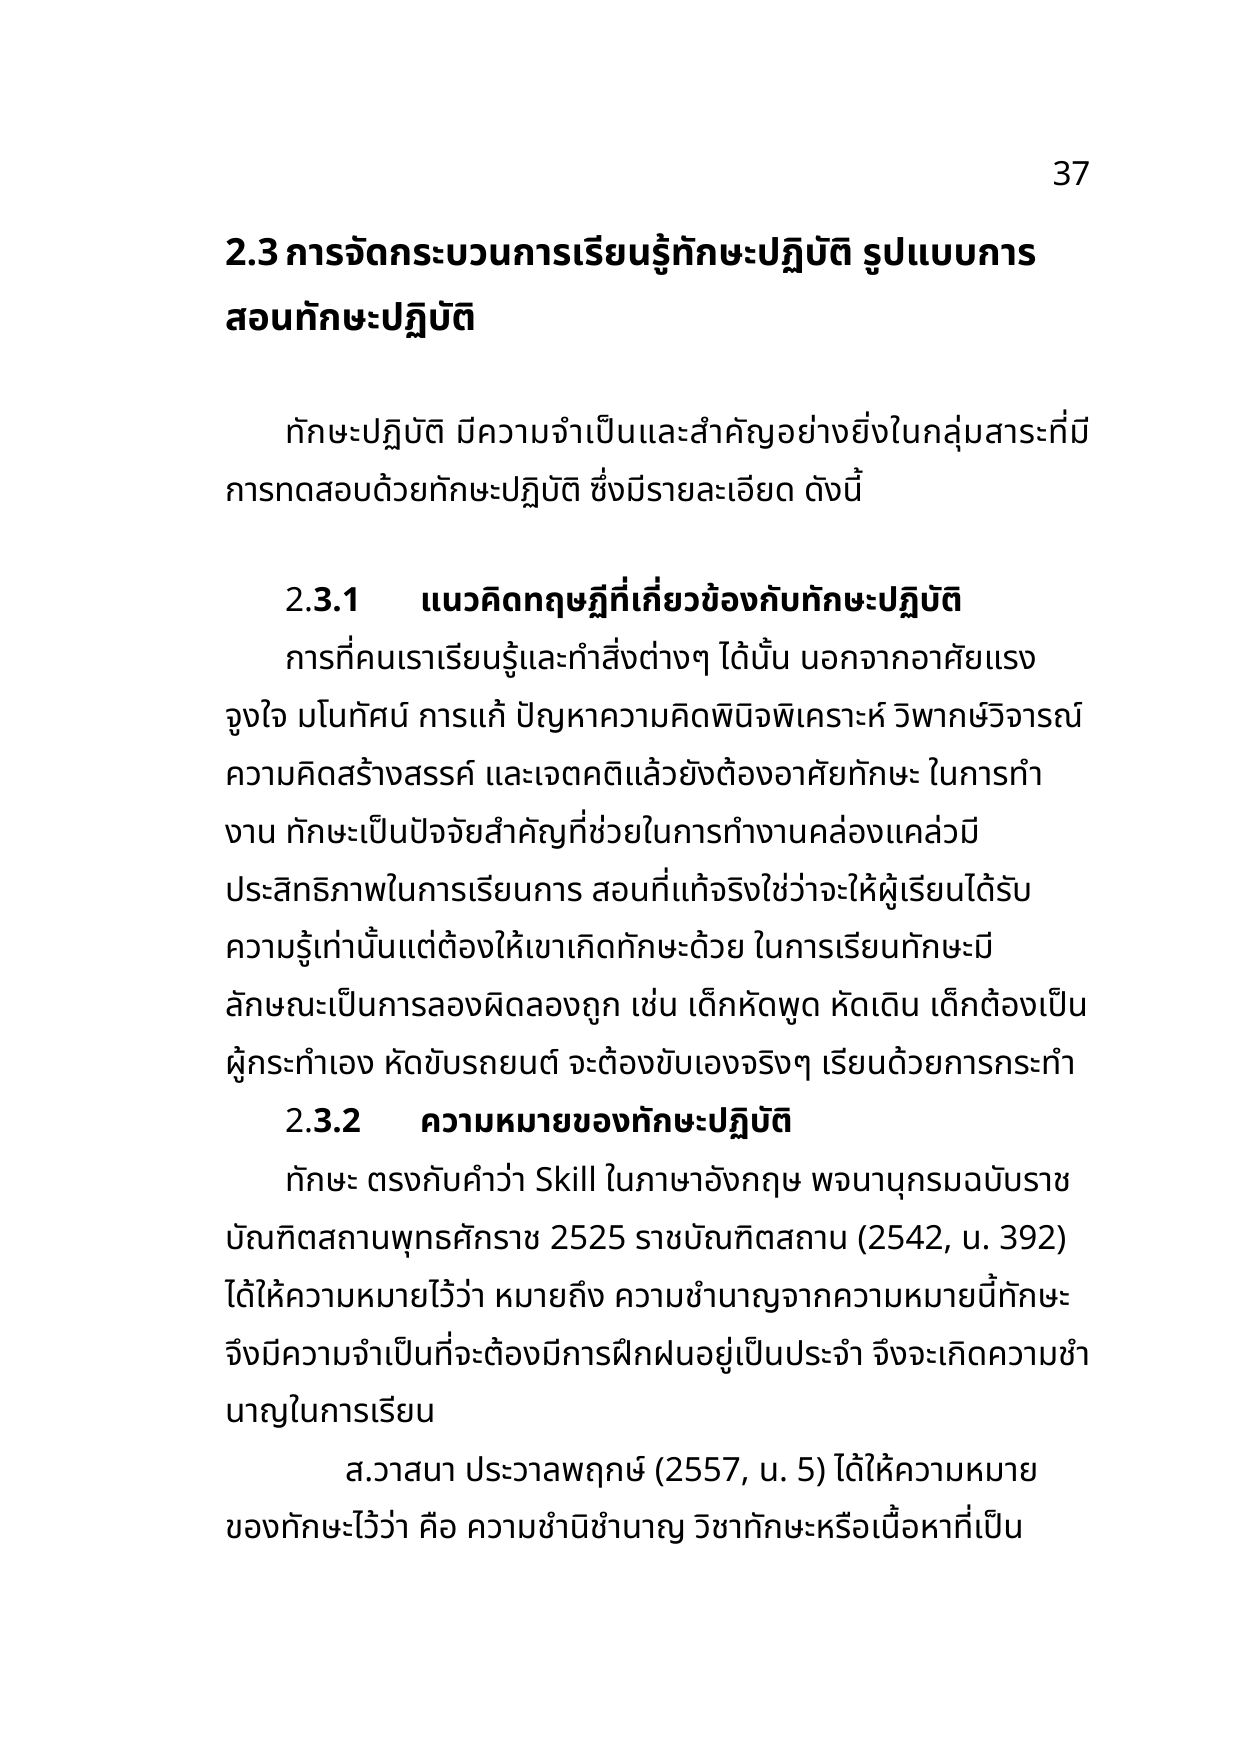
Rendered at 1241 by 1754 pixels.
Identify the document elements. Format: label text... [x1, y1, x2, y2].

text การที่คนเราเรียนรู้และทําสิ่งต่างๆ ได้นั้น นอกจากอาศัยแรงจูงใจ มโนทัศน์ การแก้ ปัญหาความคิดพินิจพิเคราะห์ วิพากษ์วิจารณ์ ความคิดสร้างสรรค์ และเจตคติแล้วยังต้องอาศัยทักษะ ในการทํางาน ทักษะเป็นปัจจัยสําคัญที่ช่วยในการทํางานคล่องแคล่วมีประสิทธิภาพในการเรียนการ สอนที่แท้จริงใช่ว่าจะให้ผู้เรียนได้รับความรู้เท่านั้นแต่ต้องให้เขาเกิดทักษะด้วย ในการเรียนทักษะมี ลักษณะเป็นการลองผิดลองถูก เช่น เด็กหัดพูด หัดเดิน เด็กต้องเป็นผู้กระทําเอง หัดขับรถยนต์ จะต้องขับเองจริงๆ เรียนด้วยการกระทํา [225, 634, 1090, 1090]
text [225, 1445, 1090, 1554]
text ทักษะ ตรงกับคําว่า Skill ในภาษาอังกฤษ พจนานุกรมฉบับราชบัณฑิตสถานพุทธศักราช 2525 ราชบัณฑิตสถาน (2542, น. 392) ได้ให้ความหมายไว้ว่า หมายถึง ความชํานาญจากความหมายนี้ทักษะจึงมีความจําเป็นที่จะต้องมีการฝึกฝนอยู่เป็นประจํา จึงจะเกิดความชํานาญในการเรียน [225, 1155, 1090, 1438]
text 2.3 การจัดกระบวนการเรียนรู้ทักษะปฏิบัติ รูปแบบการสอนทักษะปฏิบัติ [225, 225, 1090, 347]
text ทักษะปฏิบัติ มีความจําเป็นและสําคัญอย่างยิ่งในกลุ่มสาระที่มีการทดสอบด้วยทักษะปฏิบัติ ซึ่งมีรายละเอียด ดังนี้ [225, 408, 1090, 516]
text 2.3.2 ความหมายของทักษะปฏิบัติ [225, 1097, 1090, 1148]
text 2.3.1 แนวคิดทฤษฏีที่เกี่ยวข้องกับทักษะปฏิบัติ [225, 576, 1090, 626]
